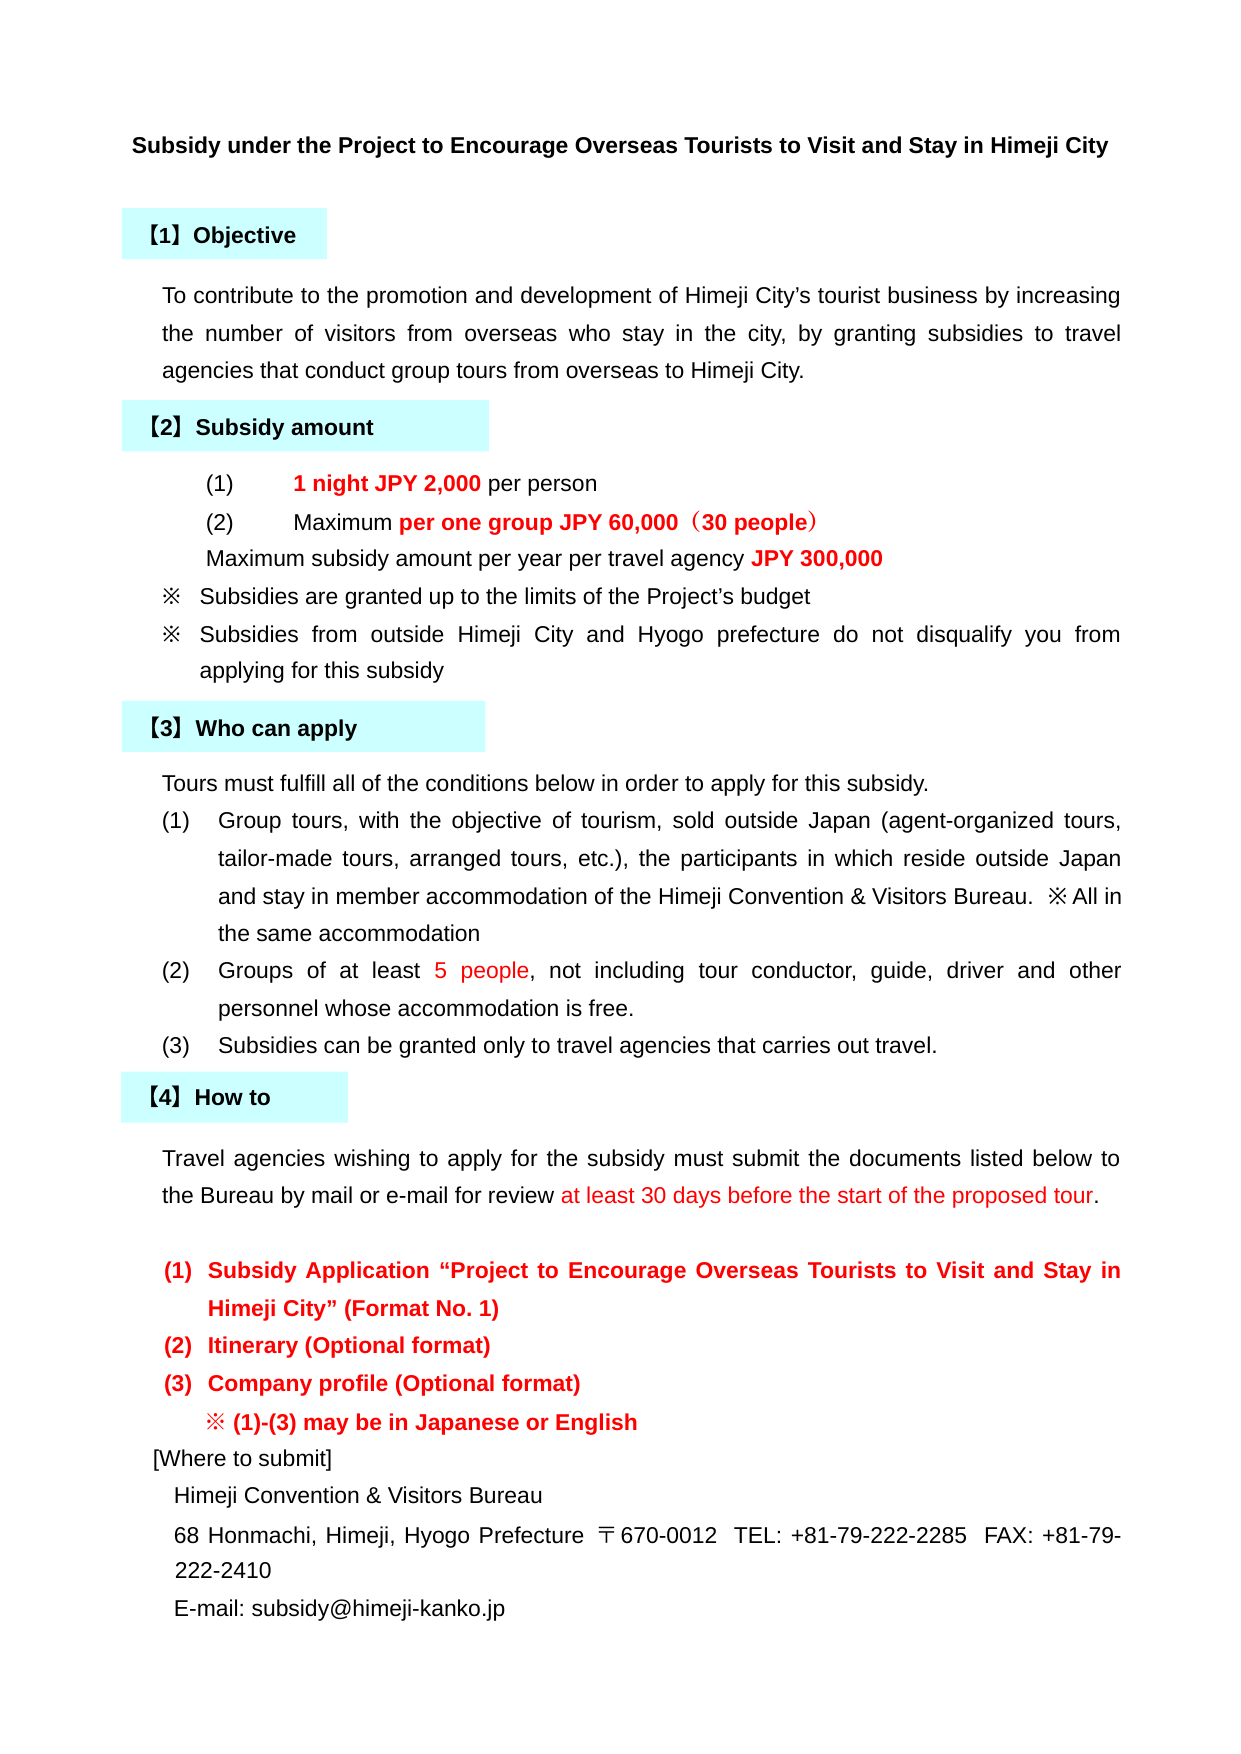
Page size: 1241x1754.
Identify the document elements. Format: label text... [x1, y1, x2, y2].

text ※ (1)-(3) may be in Japanese or English [118, 1402, 1122, 1439]
text Tours must fulfill all of the conditions below in order to apply for this subsidy. [118, 764, 1122, 802]
list Groups of at least 5 people, not including tour conductor, guide, driver and other personnel whose accommodation is free. [162, 952, 1122, 1027]
list Itinerary (Optional format) [164, 1327, 1122, 1364]
text 68 Honmachi, Himeji, Hyogo Prefecture 〒670-0012 TEL: +81-79-222-2285 FAX: +81-79-222-2410 [174, 1514, 1122, 1589]
text Subsidy under the Project to Encourage Overseas Tourists to Visit and Stay in Himeji City [118, 127, 1122, 164]
list Company profile (Optional format) [164, 1364, 1122, 1402]
list Subsidies from outside Himeji City and Hyogo prefecture do not disqualify you from applying for this subsidy [162, 614, 1122, 689]
list Subsidy Application “Project to Encourage Overseas Tourists to Visit and Stay in Himeji City” (Format No. 1) [164, 1252, 1122, 1327]
list 1 night JPY 2,000 per person [206, 464, 1122, 502]
text E-mail: subsidy@himeji-kanko.jp [174, 1589, 1122, 1627]
text To contribute to the promotion and development of Himeji City’s tourist business by increasing the number of visitors from overseas who stay in the city, by granting subsidies to travel agencies that conduct group tours from overseas to Himeji City. [162, 277, 1122, 389]
text Maximum subsidy amount per year per travel agency JPY 300,000 [206, 539, 1122, 577]
text Travel agencies wishing to apply for the subsidy must submit the documents listed below to the Bureau by mail or e-mail for review at least 30 days before the start of the proposed tour. [162, 1139, 1122, 1214]
text Himeji Convention & Visitors Bureau [174, 1477, 1122, 1514]
list Maximum per one group JPY 60,000（30 people） [206, 502, 1122, 539]
list Group tours, with the objective of tourism, sold outside Japan (agent-organized tours, tailor-made tours, arranged tours, etc.), the participants in which reside outside Japan and stay in member accommodation of the Himeji Convention & Visitors Bureau. ※ All in the same accommodation [162, 802, 1122, 952]
list Subsidies are granted up to the limits of the Project’s budget [162, 577, 1122, 614]
list Subsidies can be granted only to travel agencies that carries out travel. [162, 1027, 1122, 1064]
text [Where to submit] [118, 1439, 1122, 1477]
